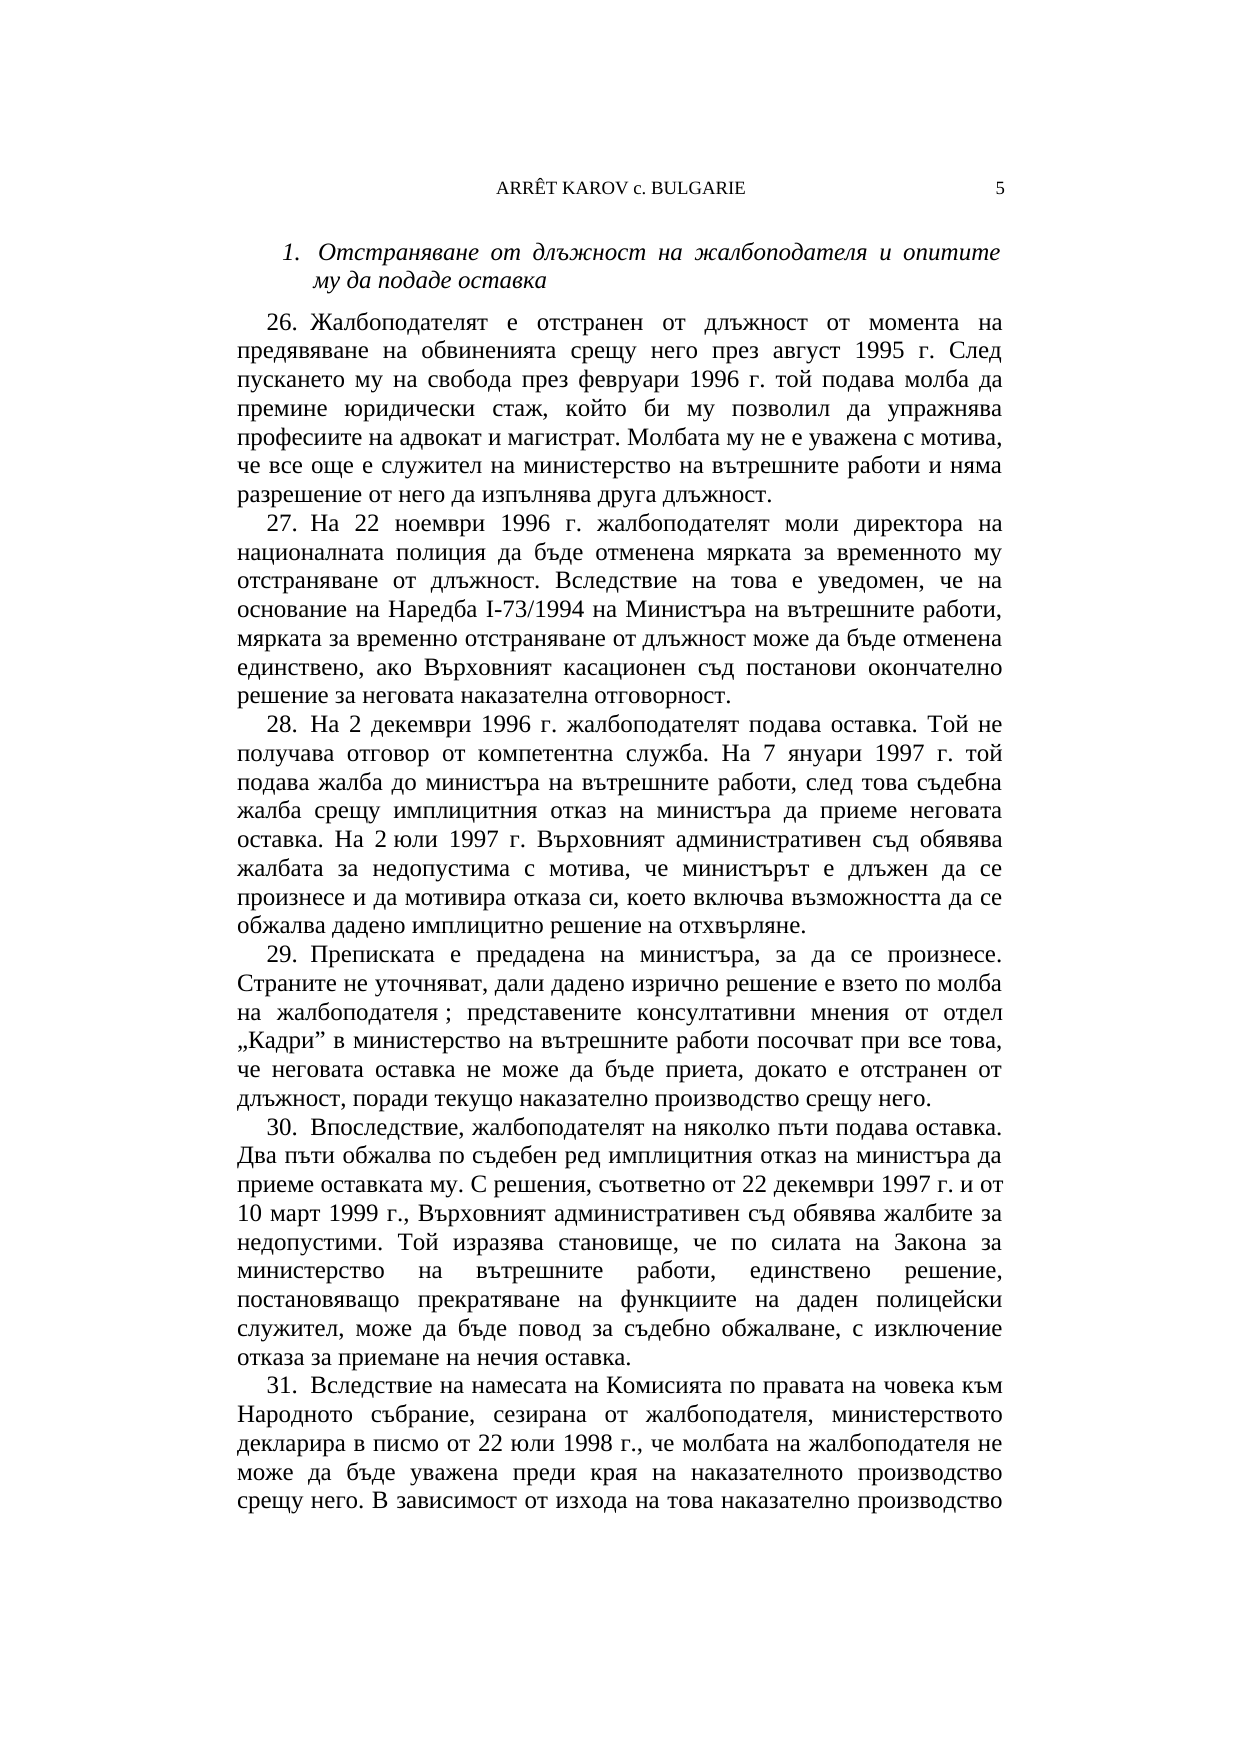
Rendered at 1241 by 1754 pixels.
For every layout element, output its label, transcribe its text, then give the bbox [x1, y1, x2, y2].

text 1. Отстраняване от длъжност на жалбоподателя и опитите му да подаде оставка [282, 237, 1003, 294]
text 29. Преписката е предадена на министъра, за да се произнесе. Страните не уточняват, дали дадено изрично решение е взето по молба на жалбоподателя ; представените консултативни мнения от отдел „Кадри” в министерство на вътрешните работи посочват при все това, че неговата оставка не може да бъде приета, докато е отстранен от длъжност, поради текущо наказателно производство срещу него. [237, 939, 1003, 1112]
text 28. На 2 декември 1996 г. жалбоподателят подава оставка. Той не получава отговор от компетентна служба. На 7 януари 1997 г. той подава жалба до министъра на вътрешните работи, след това съдебна жалба срещу имплицитния отказ на министъра да приеме неговата оставка. На 2 юли 1997 г. Върховният административен съд обявява жалбата за недопустима с мотива, че министърът е длъжен да се произнесе и да мотивира отказа си, което включва възможността да се обжалва дадено имплицитно решение на отхвърляне. [237, 709, 1003, 939]
text 26. Жалбоподателят е отстранен от длъжност от момента на предявяване на обвиненията срещу него през август 1995 г. След пускането му на свобода през февруари 1996 г. той подава молба да премине юридически стаж, който би му позволил да упражнява професиите на адвокат и магистрат. Молбата му не е уважена с мотива, че все още е служител на министерство на вътрешните работи и няма разрешение от него да изпълнява друга длъжност. [237, 307, 1003, 508]
text 30. Впоследствие, жалбоподателят на няколко пъти подава оставка. Два пъти обжалва по съдебен ред имплицитния отказ на министъра да приеме оставката му. С решения, съответно от 22 декември 1997 г. и от 10 март 1999 г., Върховният административен съд обявява жалбите за недопустими. Той изразява становище, че по силата на Закона за министерство на вътрешните работи, единствено решение, постановяващо прекратяване на функциите на даден полицейски служител, може да бъде повод за съдебно обжалване, с изключение отказа за приемане на нечия оставка. [237, 1112, 1003, 1371]
text 27. На 22 ноември 1996 г. жалбоподателят моли директора на националната полиция да бъде отменена мярката за временното му отстраняване от длъжност. Вследствие на това е уведомен, че на основание на Наредба I-73/1994 на Министъра на вътрешните работи, мярката за временно отстраняване от длъжност може да бъде отменена единствено, ако Върховният касационен съд постанови окончателно решение за неговата наказателна отговорност. [237, 508, 1003, 709]
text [237, 1371, 1003, 1514]
